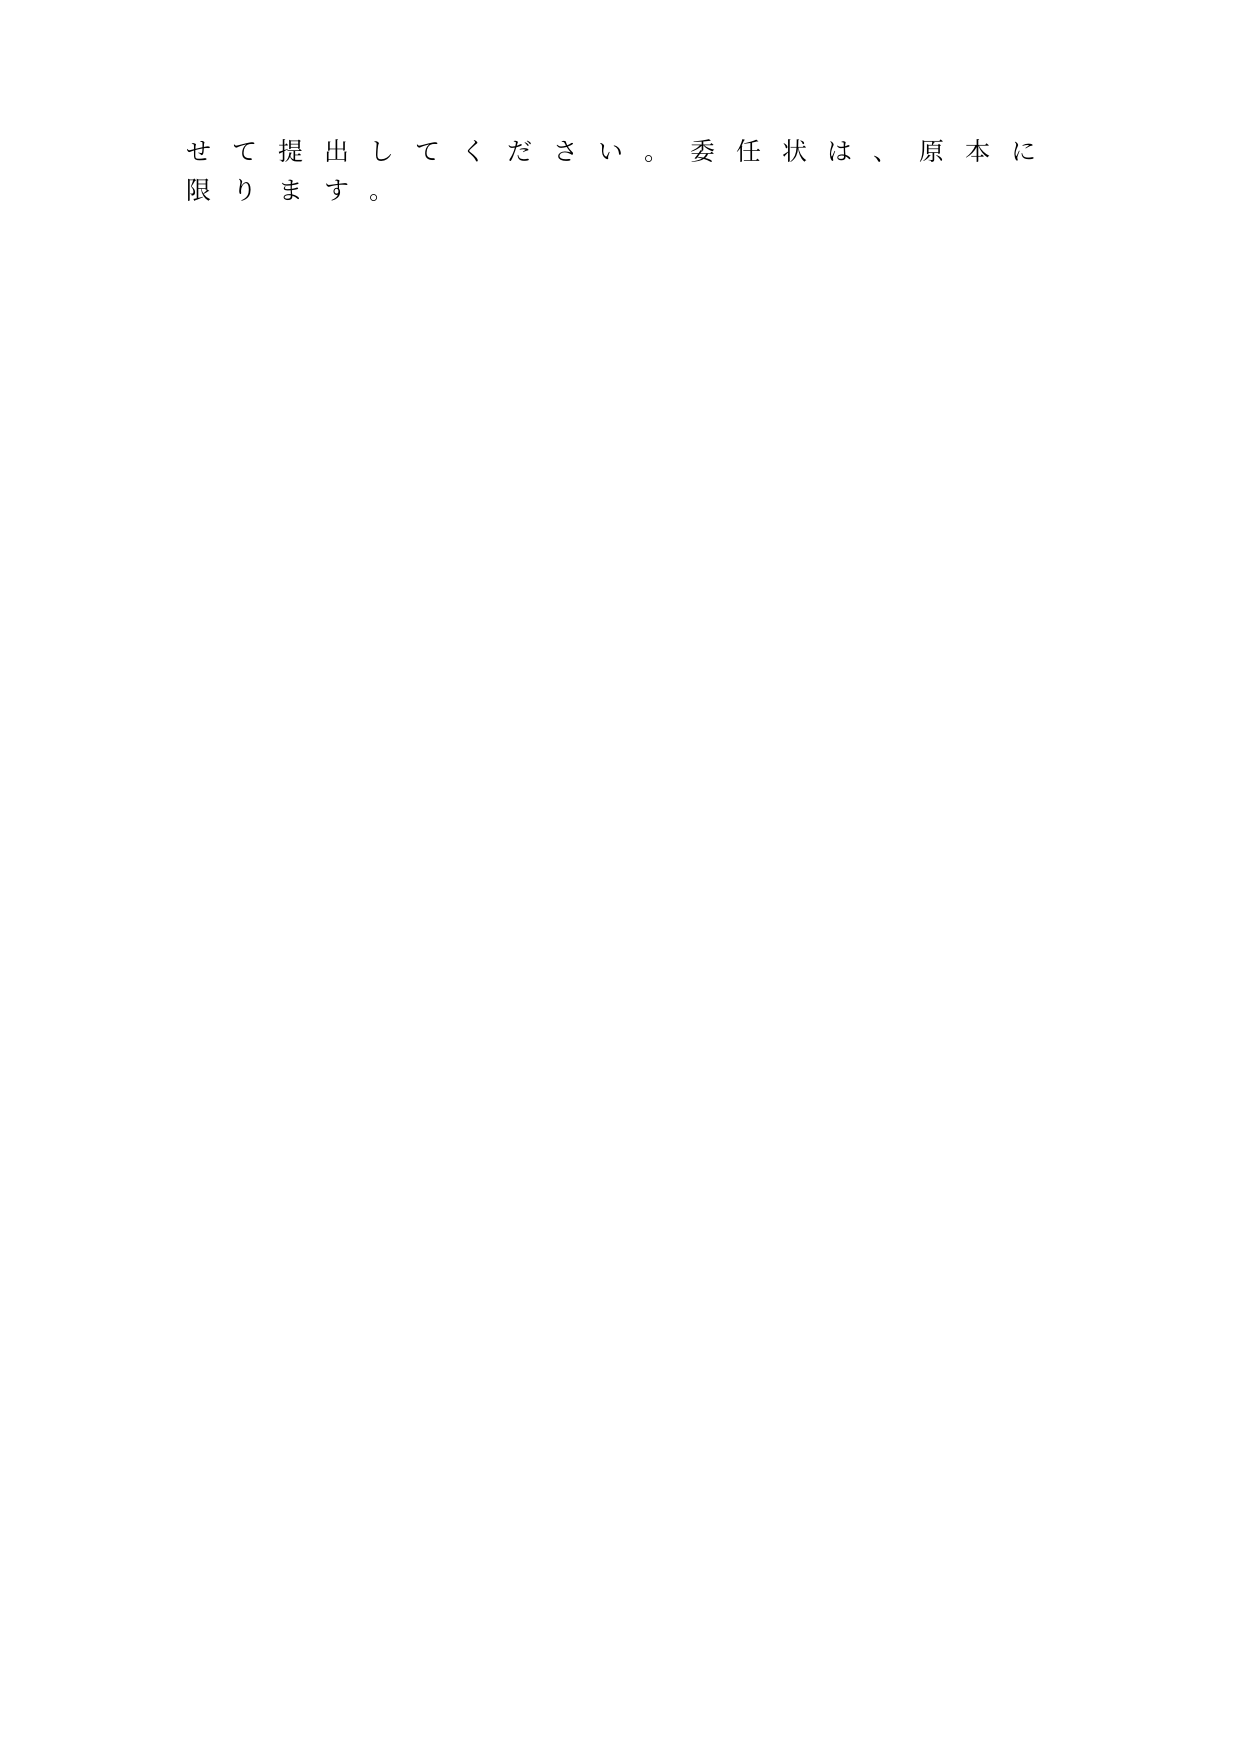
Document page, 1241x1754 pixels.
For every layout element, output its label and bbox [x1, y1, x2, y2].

text [186, 131, 1080, 208]
